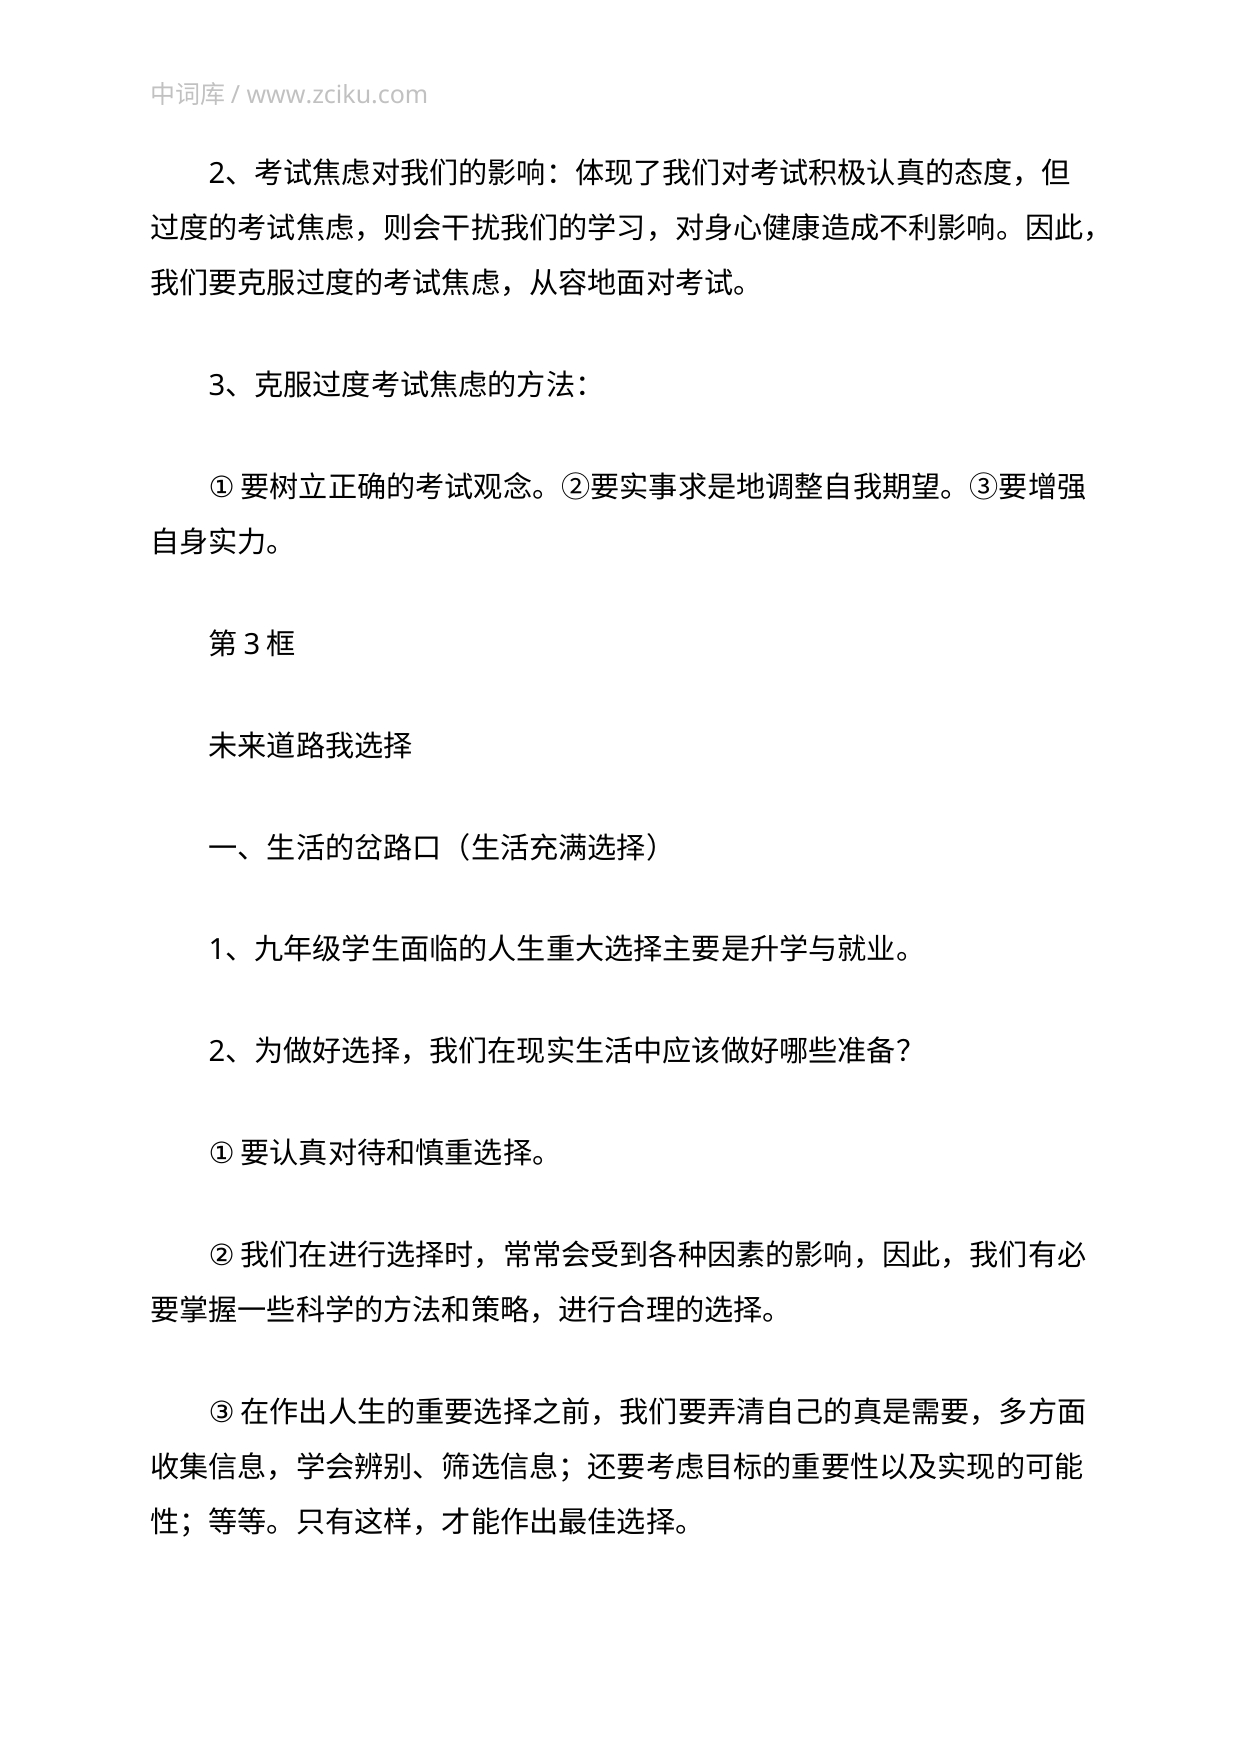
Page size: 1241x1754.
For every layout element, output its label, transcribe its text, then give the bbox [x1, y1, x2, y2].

text ①要认真对待和慎重选择。 [150, 1130, 1090, 1172]
text 3、克服过度考试焦虑的方法： [150, 362, 1090, 404]
text ②我们在进行选择时，常常会受到各种因素的影响，因此，我们有必要掌握一些科学的方法和策略，进行合理的选择。 [150, 1232, 1090, 1329]
text ③在作出人生的重要选择之前，我们要弄清自己的真是需要，多方面收集信息，学会辨别、筛选信息；还要考虑目标的重要性以及实现的可能性；等等。只有这样，才能作出最佳选择。 [150, 1389, 1090, 1541]
text 第3框 [150, 620, 1090, 663]
text 2、为做好选择，我们在现实生活中应该做好哪些准备？ [150, 1028, 1090, 1070]
text 未来道路我选择 [150, 722, 1090, 765]
text ①要树立正确的考试观念。②要实事求是地调整自我期望。③要增强自身实力。 [150, 464, 1090, 561]
text 一、生活的岔路口（生活充满选择） [150, 824, 1090, 866]
text 2、考试焦虑对我们的影响：体现了我们对考试积极认真的态度，但过度的考试焦虑，则会干扰我们的学习，对身心健康造成不利影响。因此，我们要克服过度的考试焦虑，从容地面对考试。 [150, 150, 1090, 302]
text 1、九年级学生面临的人生重大选择主要是升学与就业。 [150, 926, 1090, 968]
